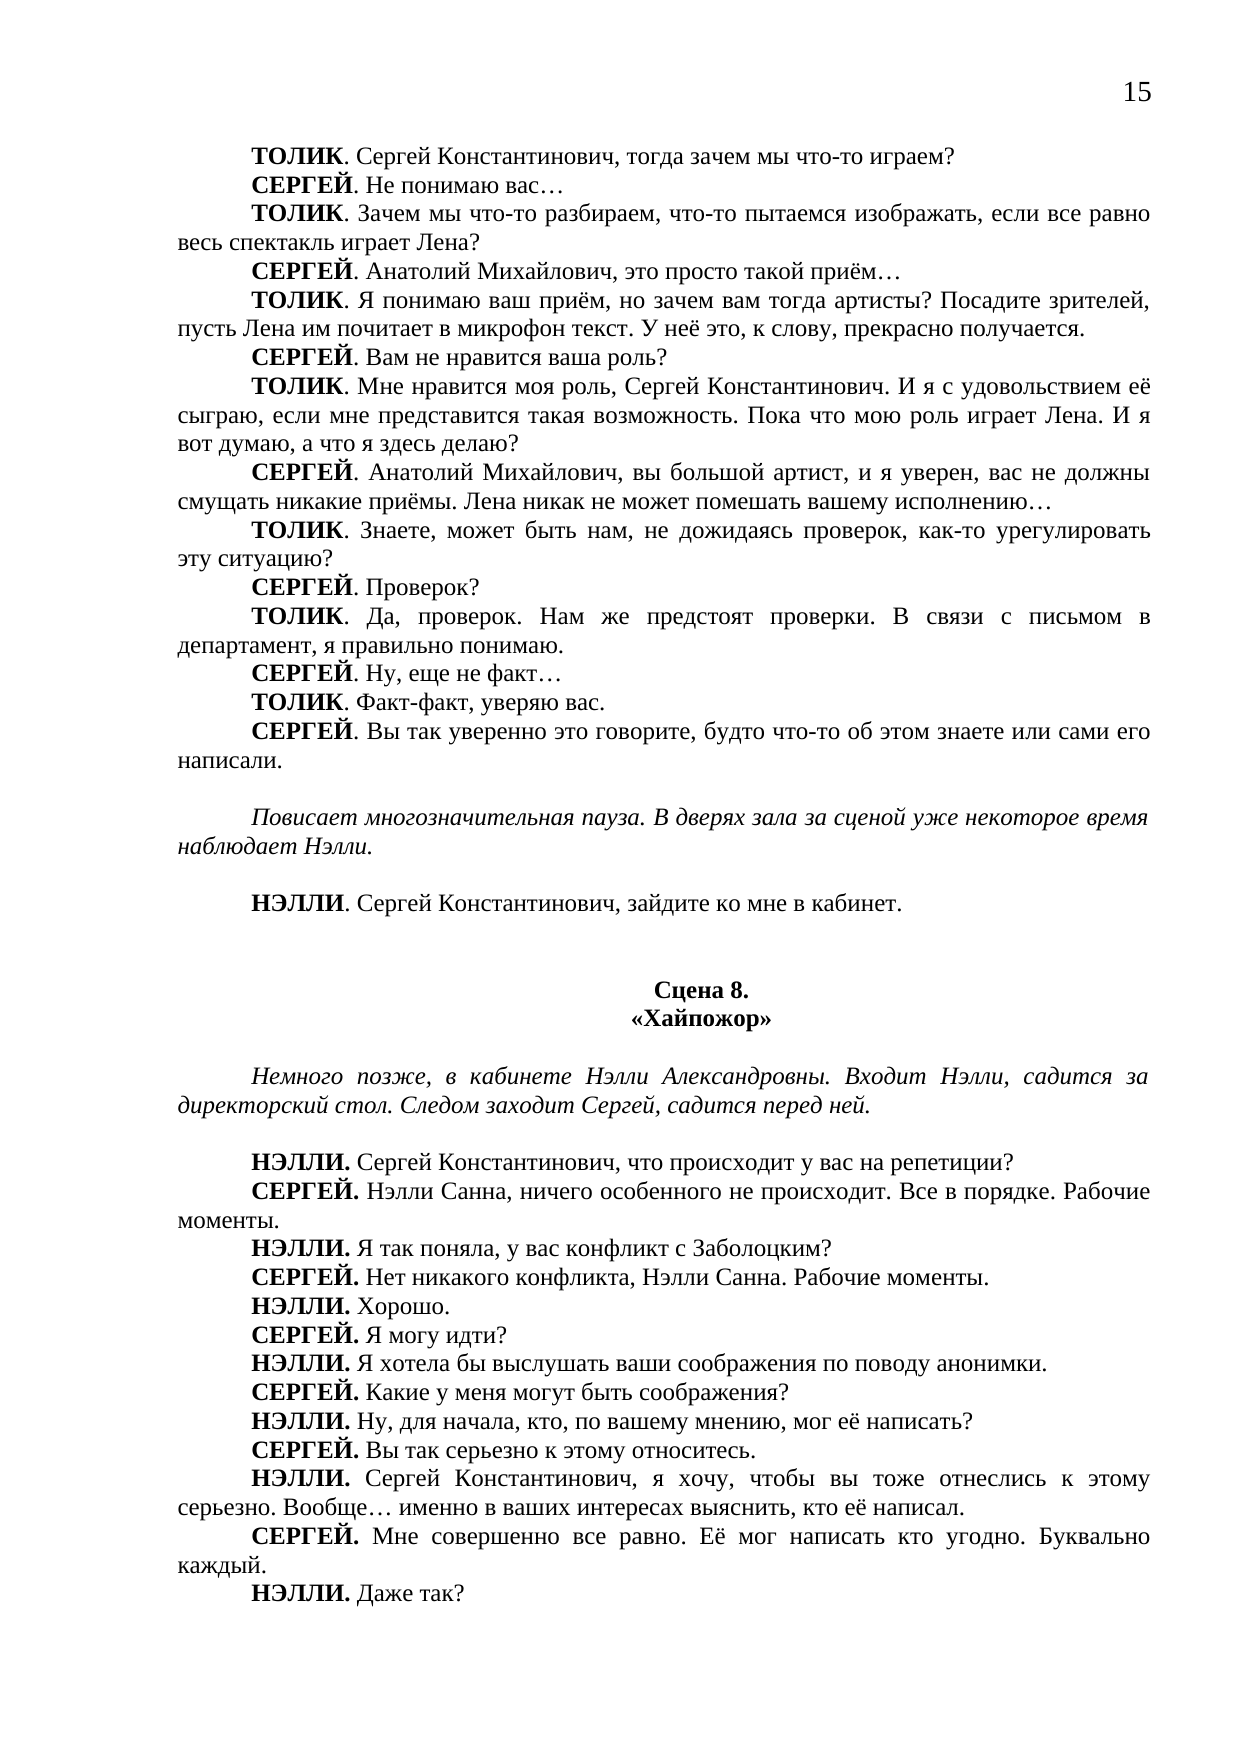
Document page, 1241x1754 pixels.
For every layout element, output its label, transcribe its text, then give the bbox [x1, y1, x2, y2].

text СЕРГЕЙ. Я могу идти? [177, 1320, 1152, 1348]
text СЕРГЕЙ. Какие у меня могут быть соображения? [177, 1377, 1152, 1406]
text ТОЛИК. Мне нравится моя роль, Сергей Константинович. И я с удовольствием её сыграю, если мне представится такая возможность. Пока что мою роль играет Лена. И я вот думаю, а что я здесь делаю? [177, 371, 1152, 457]
text Сцена 8. [177, 975, 1152, 1003]
text СЕРГЕЙ. Анатолий Михайлович, это просто такой приём… [177, 256, 1152, 285]
text СЕРГЕЙ. Вам не нравится ваша роль? [177, 342, 1152, 371]
text НЭЛЛИ. Даже так? [177, 1578, 1152, 1607]
text ТОЛИК. Знаете, может быть нам, не дожидаясь проверок, как-то урегулировать эту ситуацию? [177, 515, 1152, 572]
text СЕРГЕЙ. Нет никакого конфликта, Нэлли Санна. Рабочие моменты. [177, 1262, 1152, 1291]
text СЕРГЕЙ. Анатолий Михайлович, вы большой артист, и я уверен, вас не должны смущать никакие приёмы. Лена никак не может помешать вашему исполнению… [177, 457, 1152, 515]
text СЕРГЕЙ. Не понимаю вас… [177, 170, 1152, 198]
text Немного позже, в кабинете Нэлли Александровны. Входит Нэлли, садится за директорский стол. Следом заходит Сергей, садится перед ней. [177, 1061, 1152, 1118]
text ТОЛИК. Зачем мы что-то разбираем, что-то пытаемся изображать, если все равно весь спектакль играет Лена? [177, 198, 1152, 256]
text НЭЛЛИ. Хорошо. [177, 1291, 1152, 1320]
text ТОЛИК. Я понимаю ваш приём, но зачем вам тогда артисты? Посадите зрителей, пусть Лена им почитает в микрофон текст. У неё это, к слову, прекрасно получается. [177, 285, 1152, 342]
text СЕРГЕЙ. Проверок? [177, 572, 1152, 601]
text НЭЛЛИ. Сергей Константинович, что происходит у вас на репетиции? [177, 1147, 1152, 1176]
text НЭЛЛИ. Сергей Константинович, зайдите ко мне в кабинет. [177, 888, 1152, 917]
text СЕРГЕЙ. Нэлли Санна, ничего особенного не происходит. Все в порядке. Рабочие моменты. [177, 1176, 1152, 1233]
text Повисает многозначительная пауза. В дверях зала за сценой уже некоторое время наблюдает Нэлли. [177, 802, 1152, 860]
text СЕРГЕЙ. Ну, еще не факт… [177, 658, 1152, 687]
text ТОЛИК. Сергей Константинович, тогда зачем мы что-то играем? [177, 141, 1152, 170]
text НЭЛЛИ. Ну, для начала, кто, по вашему мнению, мог её написать? [177, 1406, 1152, 1435]
text ТОЛИК. Факт-факт, уверяю вас. [177, 687, 1152, 716]
text «Хайпожор» [177, 1003, 1152, 1032]
text СЕРГЕЙ. Вы так уверенно это говорите, будто что-то об этом знаете или сами его написали. [177, 716, 1152, 773]
text ТОЛИК. Да, проверок. Нам же предстоят проверки. В связи с письмом в департамент, я правильно понимаю. [177, 601, 1152, 658]
text НЭЛЛИ. Сергей Константинович, я хочу, чтобы вы тоже отнеслись к этому серьезно. Вообще… именно в ваших интересах выяснить, кто её написал. [177, 1463, 1152, 1521]
text СЕРГЕЙ. Вы так серьезно к этому относитесь. [177, 1435, 1152, 1463]
text СЕРГЕЙ. Мне совершенно все равно. Её мог написать кто угодно. Буквально каждый. [177, 1521, 1152, 1578]
text НЭЛЛИ. Я так поняла, у вас конфликт с Заболоцким? [177, 1233, 1152, 1262]
text НЭЛЛИ. Я хотела бы выслушать ваши соображения по поводу анонимки. [177, 1348, 1152, 1377]
